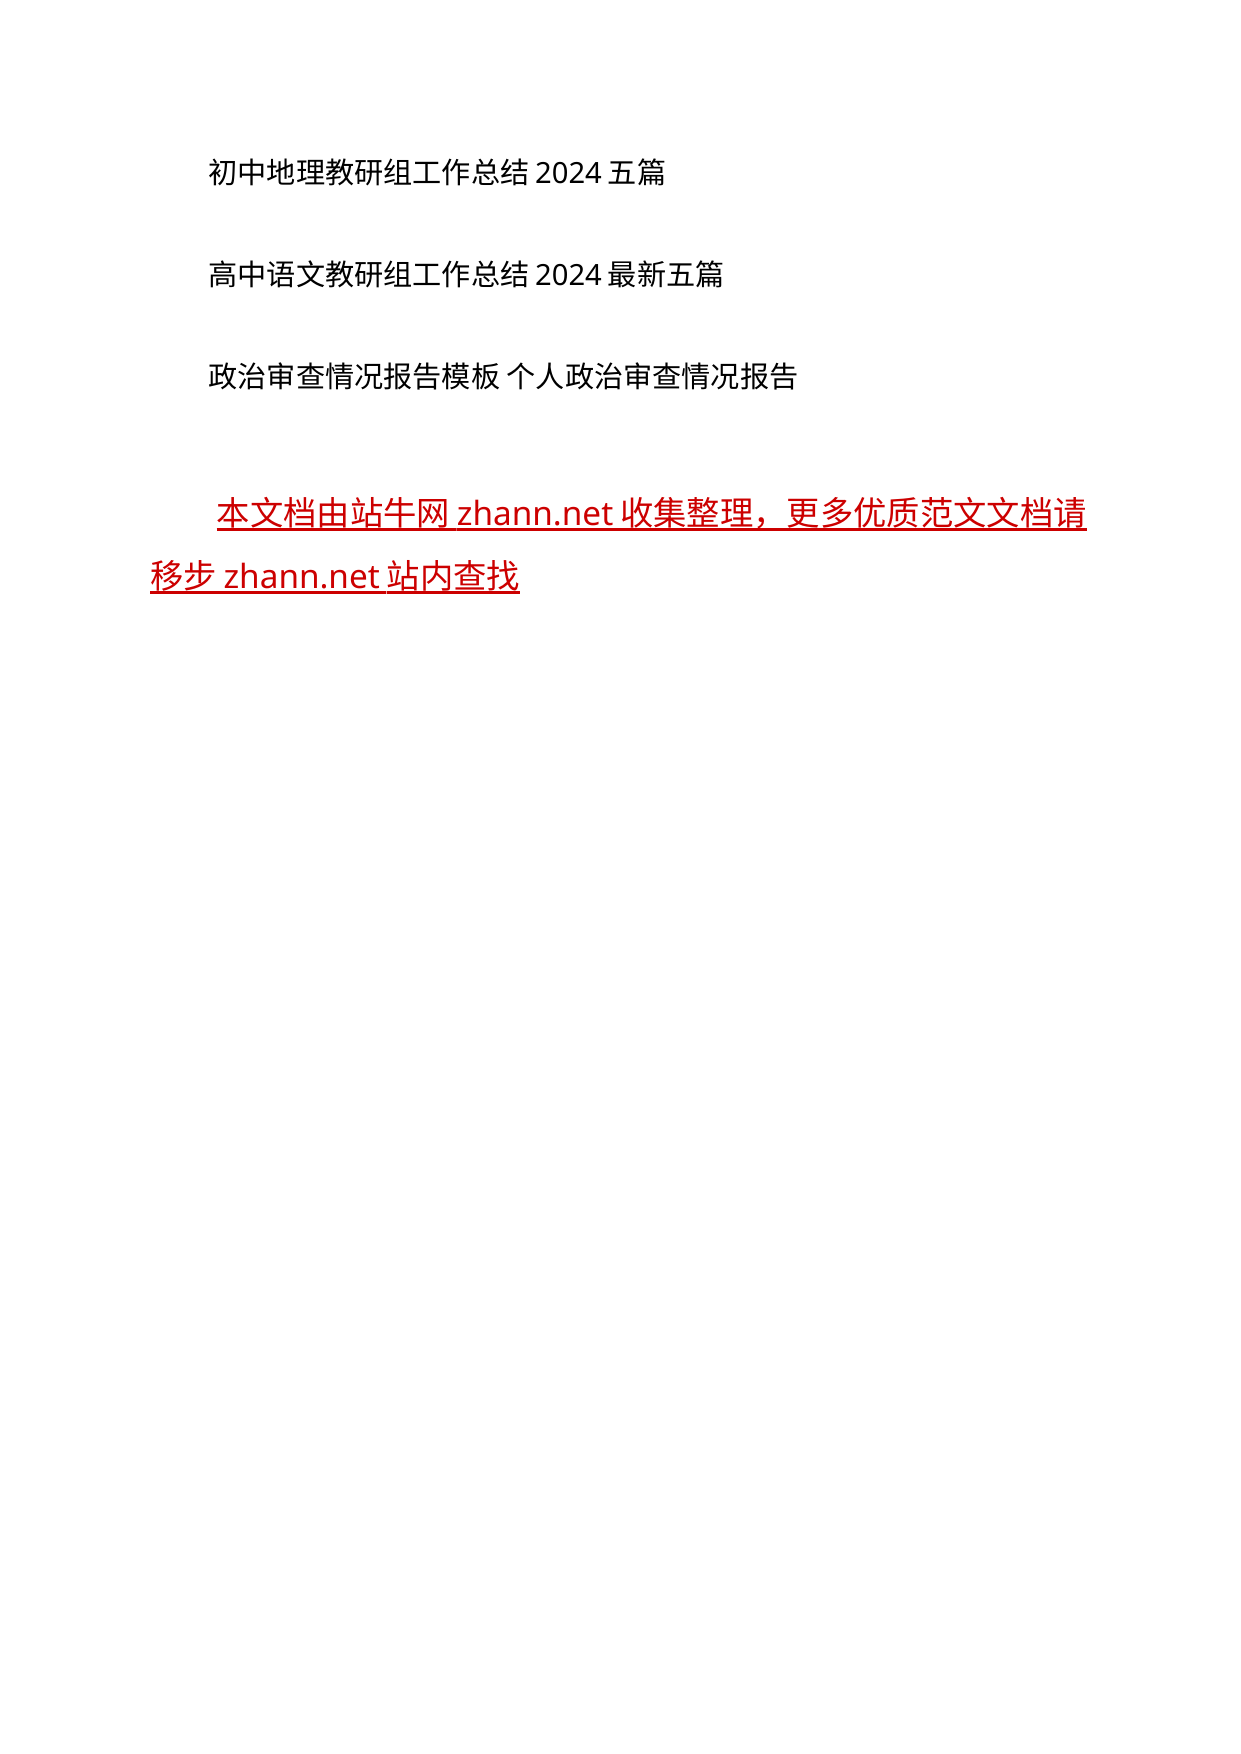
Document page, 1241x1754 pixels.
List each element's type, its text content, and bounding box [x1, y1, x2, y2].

text 高中语文教研组工作总结2024最新五篇 [150, 252, 1090, 294]
text 初中地理教研组工作总结2024五篇 [150, 150, 1090, 192]
text 政治审查情况报告模板 个人政治审查情况报告 [150, 354, 1090, 396]
text 本文档由站牛网zhann.net收集整理，更多优质范文文档请移步zhann.net站内查找 [150, 487, 1090, 598]
